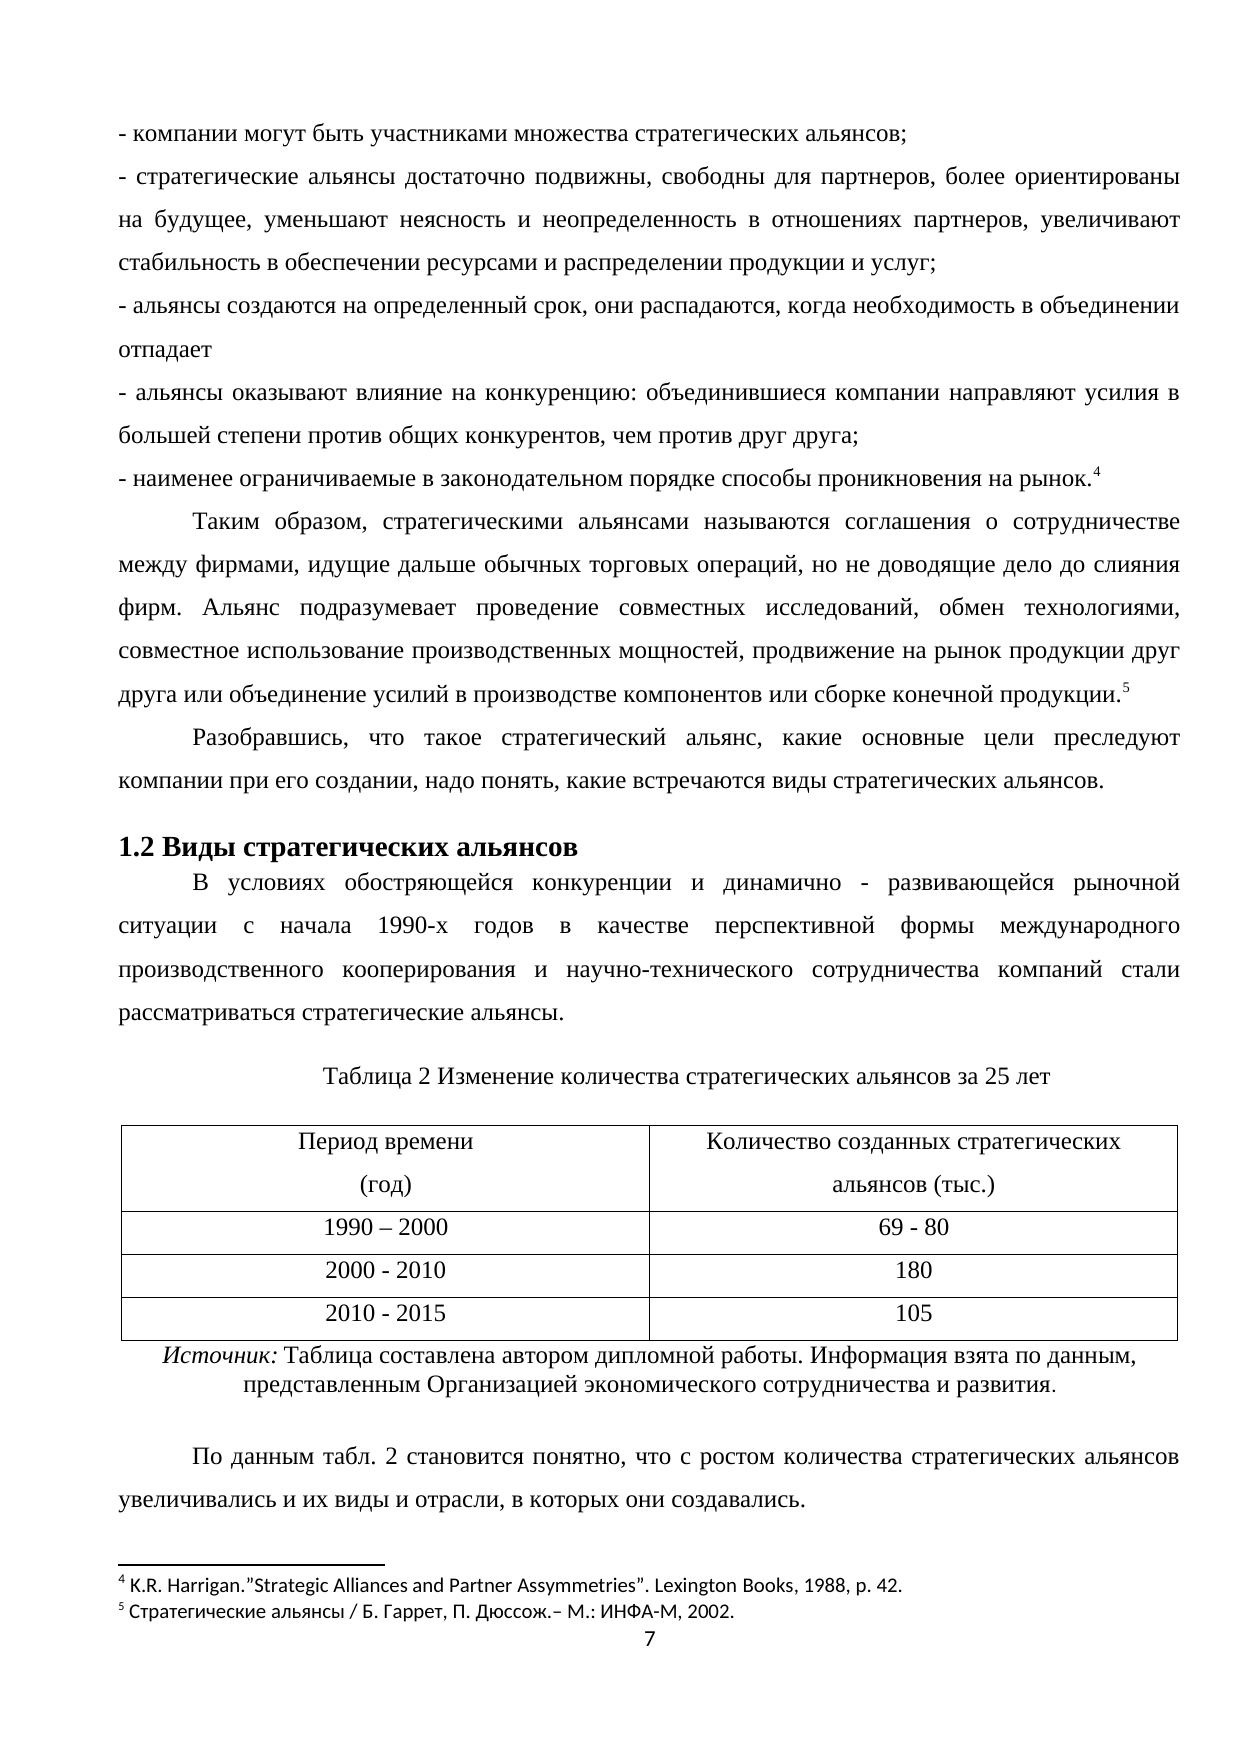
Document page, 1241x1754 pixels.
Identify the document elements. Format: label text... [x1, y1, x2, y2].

table_cell 69 - 80 [650, 1212, 1177, 1254]
text - альянсы создаются на определенный срок, они распадаются, когда необходимость в объединении отпадает [118, 291, 1181, 362]
table_cell 1990 – 2000 [122, 1212, 649, 1254]
table_header Количество созданных стратегических альянсов (тыс.) [650, 1126, 1177, 1211]
subtitle 1.2 Виды стратегических альянсов [118, 829, 1181, 862]
text Таблица 2 Изменение количества стратегических альянсов за 25 лет [118, 1061, 1181, 1089]
text - стратегические альянсы достаточно подвижны, свободны для партнеров, более ориентированы на будущее, уменьшают неясность и неопределенность в отношениях партнеров, увеличивают стабильность в обеспечении ресурсами и распределении продукции и услуг; [118, 161, 1181, 276]
text - компании могут быть участниками множества стратегических альянсов; [118, 118, 1181, 147]
table_cell 180 [650, 1255, 1177, 1297]
text - наименее ограничиваемые в законодательном порядке способы проникновения на рынок. [118, 463, 1181, 492]
table_cell 105 [650, 1298, 1177, 1339]
table_cell 2000 - 2010 [122, 1255, 649, 1297]
table_cell 2010 - 2015 [122, 1298, 649, 1339]
table_header Период времени (год) [122, 1126, 649, 1211]
text Таким образом, стратегическими альянсами называются соглашения о сотрудничестве между фирмами, идущие дальше обычных торговых операций, но не доводящие дело до слияния фирм. Альянс подразумевает проведение совместных исследований, обмен технологиями, совместное использование производственных мощностей, продвижение на рынок продукции друг друга или объединение усилий в производстве компонентов или сборке конечной продукции. [118, 506, 1181, 707]
text - альянсы оказывают влияние на конкуренцию: объединившиеся компании направляют усилия в большей степени против общих конкурентов, чем против друг друга; [118, 377, 1181, 449]
text В условиях обостряющейся конкуренции и динамично - развивающейся рыночной ситуации с начала 1990-х годов в качестве перспективной формы международного производственного кооперирования и научно-технического сотрудничества компаний стали рассматриваться стратегические альянсы. [118, 867, 1181, 1026]
text Разобравшись, что такое стратегический альянс, какие основные цели преследуют компании при его создании, надо понять, какие встречаются виды стратегических альянсов. [118, 722, 1181, 794]
text Источник: Таблица составлена автором дипломной работы. Информация взята по данным, представленным Организацией экономического сотрудничества и развития. [118, 1341, 1181, 1398]
text По данным табл. 2 становится понятно, что с ростом количества стратегических альянсов увеличивались и их виды и отрасли, в которых они создавались. [118, 1441, 1181, 1513]
